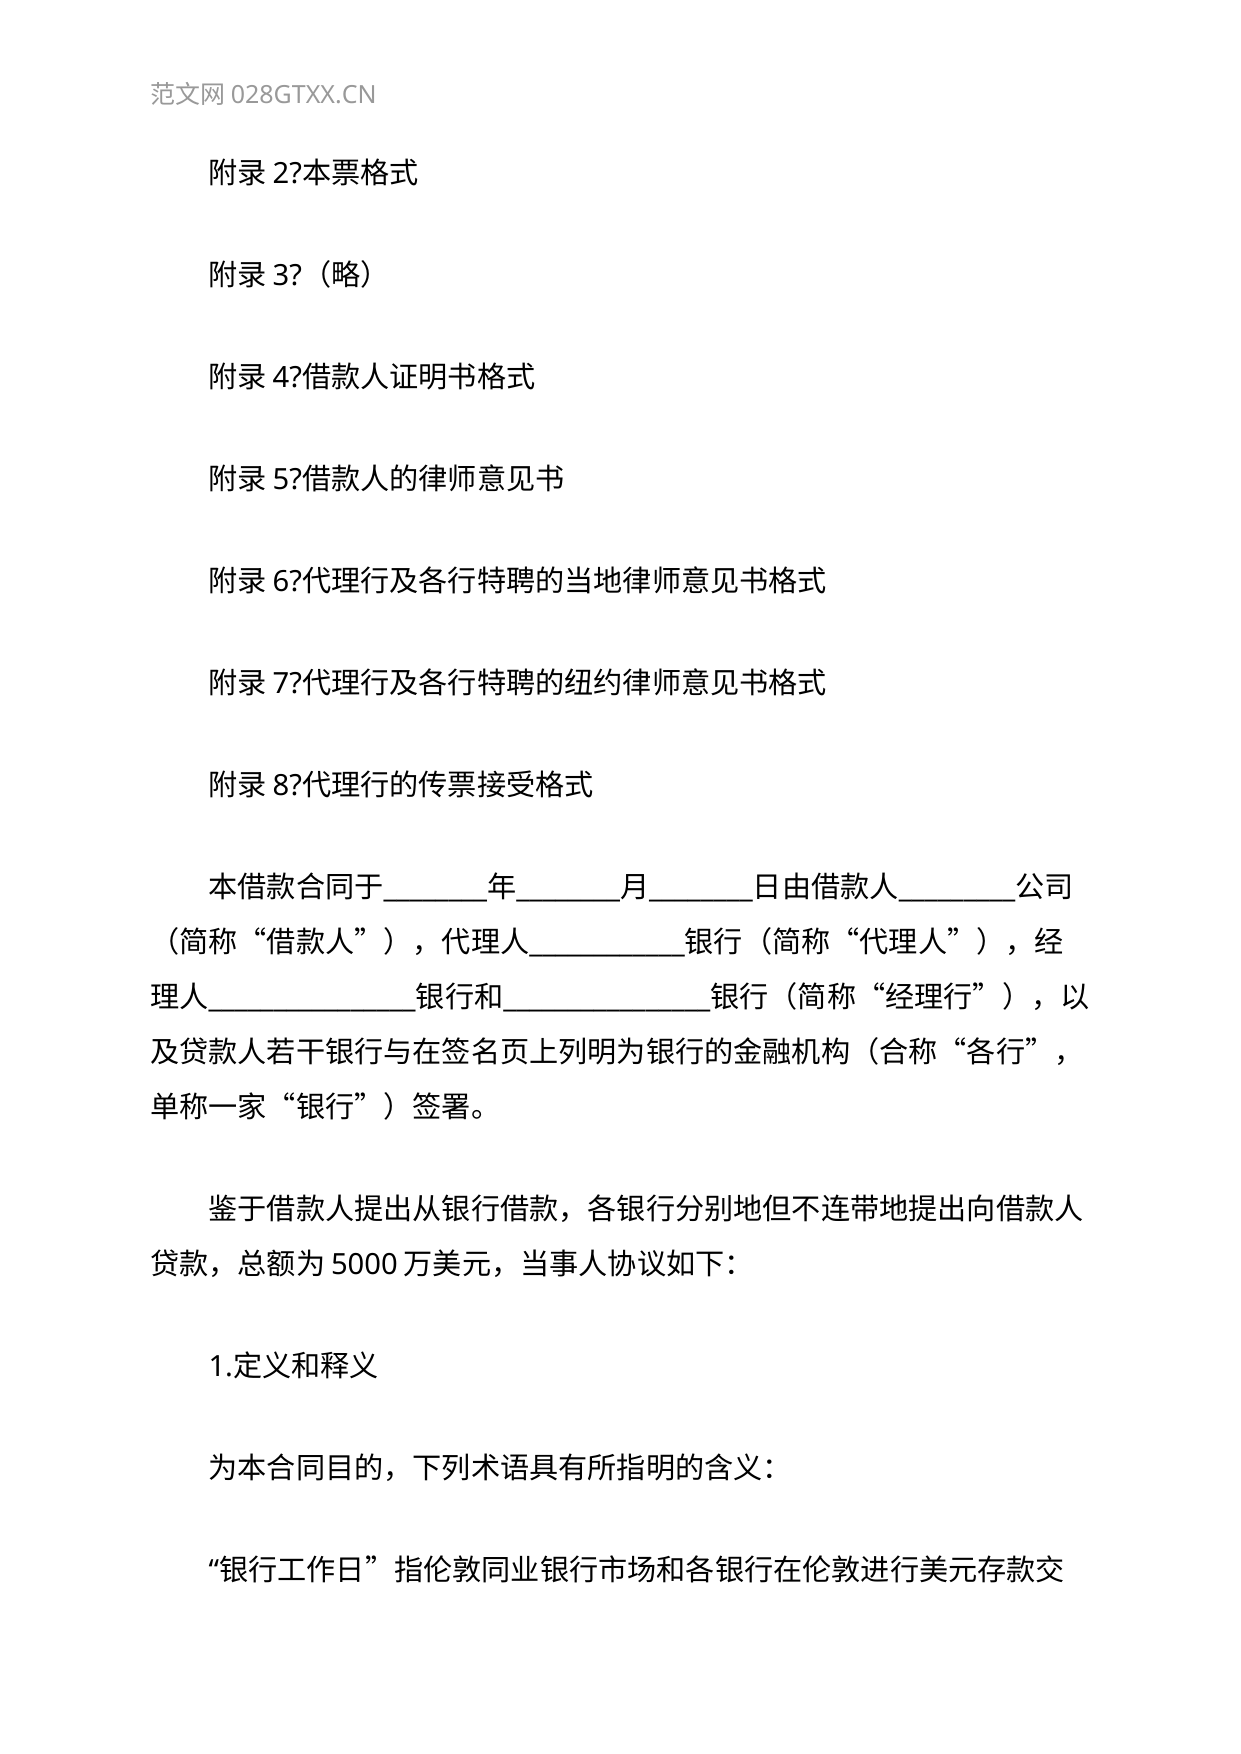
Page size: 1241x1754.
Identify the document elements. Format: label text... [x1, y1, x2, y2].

text 附录4?借款人证明书格式 [150, 354, 1090, 396]
text 1.定义和释义 [150, 1342, 1090, 1385]
text 附录6?代理行及各行特聘的当地律师意见书格式 [150, 558, 1090, 600]
text 附录7?代理行及各行特聘的纽约律师意见书格式 [150, 660, 1090, 702]
text 附录2?本票格式 [150, 150, 1090, 192]
text 本借款合同于________年________月________日由借款人_________公司（简称“借款人”），代理人____________银行（简称“代理人”），经理人________________银行和________________银行（简称“经理行”），以及贷款人若干银行与在签名页上列明为银行的金融机构（合称“各行”，单称一家“银行”）签署。 [150, 864, 1090, 1126]
text 附录5?借款人的律师意见书 [150, 456, 1090, 498]
text 鉴于借款人提出从银行借款，各银行分别地但不连带地提出向借款人贷款，总额为5000万美元，当事人协议如下： [150, 1186, 1090, 1283]
text 附录3?（略） [150, 252, 1090, 294]
text 为本合同目的，下列术语具有所指明的含义： [150, 1444, 1090, 1487]
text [150, 1546, 1090, 1588]
text 附录8?代理行的传票接受格式 [150, 762, 1090, 804]
